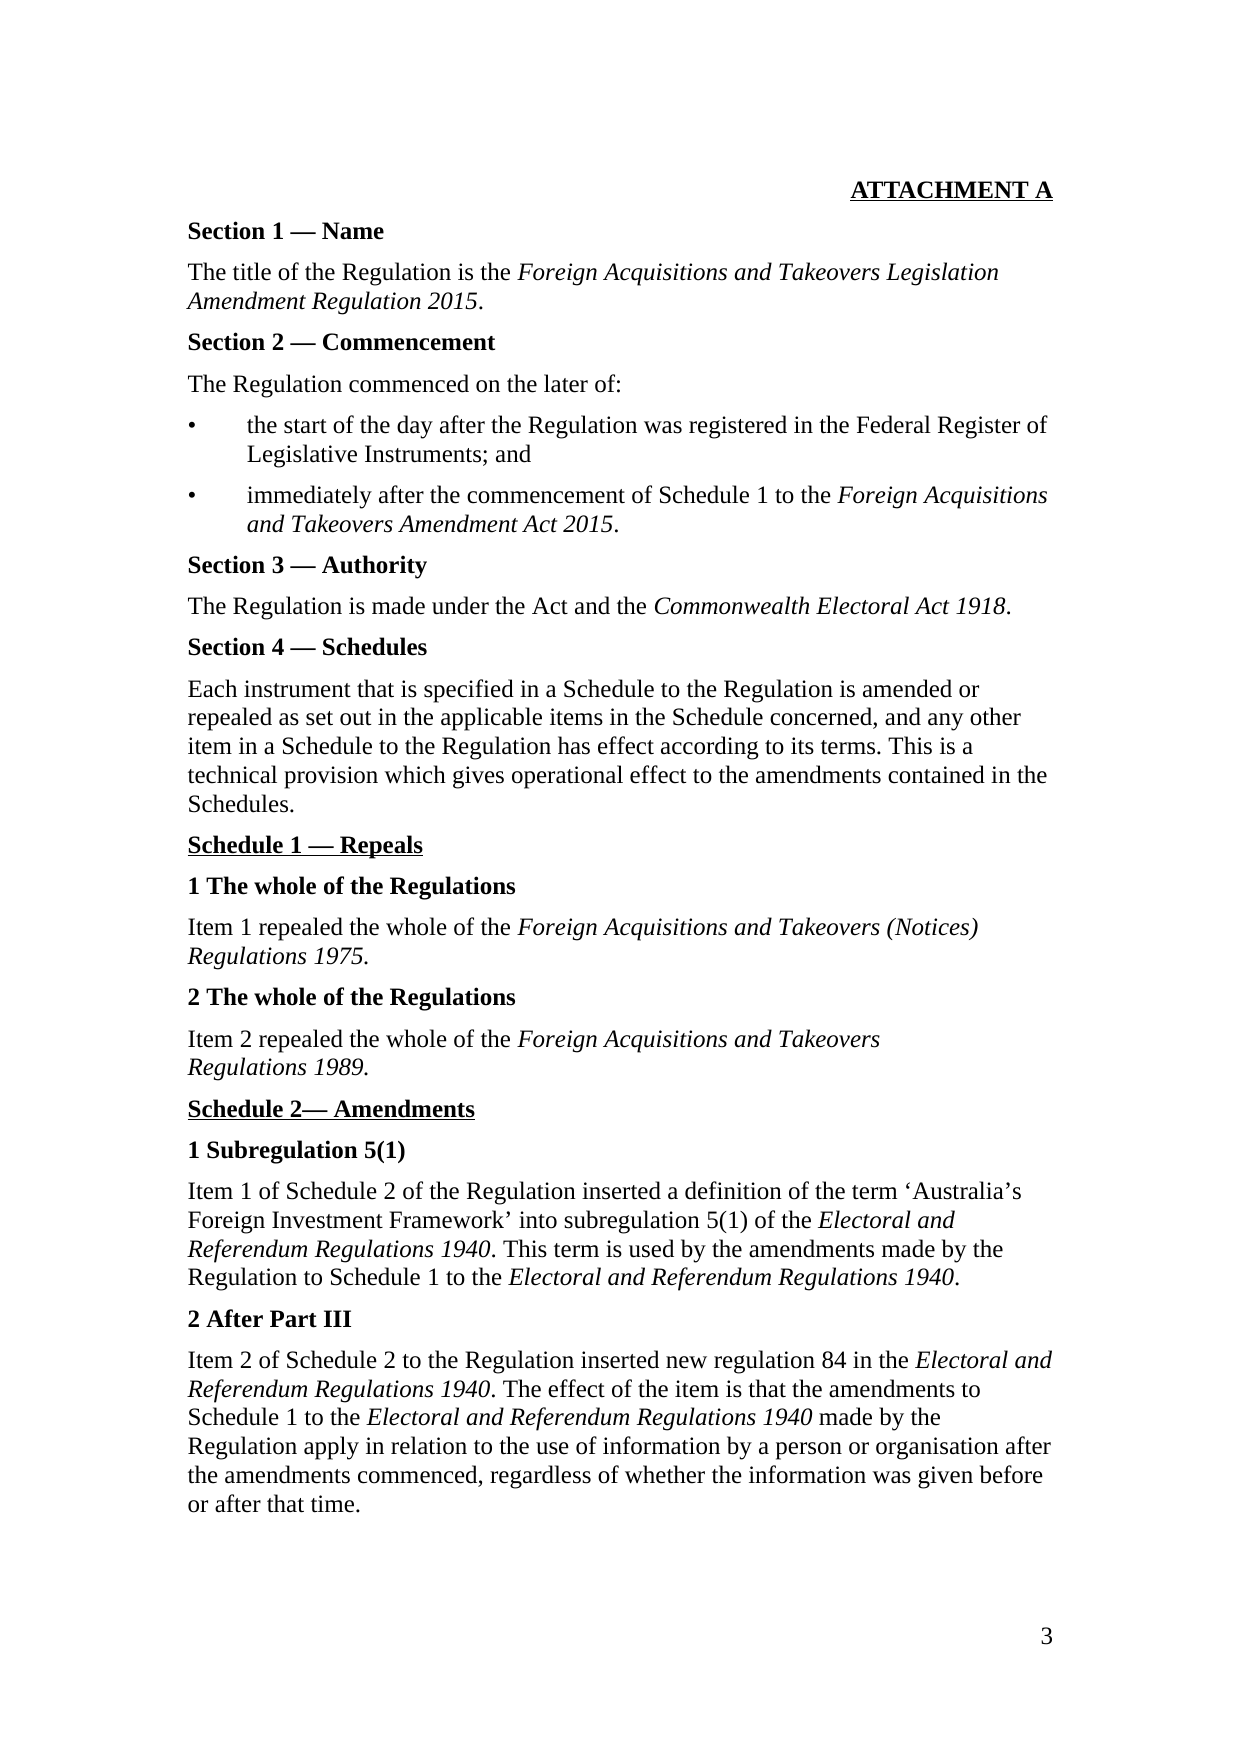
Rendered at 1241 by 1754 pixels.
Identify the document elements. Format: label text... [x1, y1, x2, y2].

list 2 The whole of the Regulations [187, 982, 1053, 1011]
text Item 1 of Schedule 2 of the Regulation inserted a definition of the term ‘Australia’s Foreign Investment Framework’ into subregulation 5(1) of the Electoral and Referendum Regulations 1940. This term is used by the amendments made by the Regulation to Schedule 1 to the Electoral and Referendum Regulations 1940. [187, 1176, 1053, 1291]
text The Regulation is made under the Act and the Commonwealth Electoral Act 1918. [187, 591, 1053, 620]
text Schedule 1 — Repeals [187, 830, 1053, 859]
text The title of the Regulation is the Foreign Acquisitions and Takeovers Legislation Amendment Regulation 2015. [187, 257, 1053, 315]
text The Regulation commenced on the later of: [187, 369, 1053, 397]
text Item 2 of Schedule 2 to the Regulation inserted new regulation 84 in the Electoral and Referendum Regulations 1940. The effect of the item is that the amendments to Schedule 1 to the Electoral and Referendum Regulations 1940 made by the Regulation apply in relation to the use of information by a person or organisation after the amendments commenced, regardless of whether the information was given before or after that time. [187, 1345, 1053, 1517]
text Section 1 — Name [187, 216, 1053, 245]
text Each instrument that is specified in a Schedule to the Regulation is amended or repealed as set out in the applicable items in the Schedule concerned, and any other item in a Schedule to the Regulation has effect according to its terms. This is a technical provision which gives operational effect to the amendments contained in the Schedules. [187, 674, 1053, 817]
list 1 The whole of the Regulations [187, 871, 1053, 900]
list Item 1 repealed the whole of the Foreign Acquisitions and Takeovers (Notices) Regulations 1975. [187, 912, 1053, 970]
text Section 3 — Authority [187, 550, 1053, 579]
subtitle ATTACHMENT A [187, 175, 1053, 204]
text 2 After Part III [187, 1304, 1053, 1332]
list Schedule 2— Amendments [187, 1094, 1053, 1122]
text Section 4 — Schedules [187, 632, 1053, 661]
text immediately after the commencement of Schedule 1 to the Foreign Acquisitions and Takeovers Amendment Act 2015. [187, 480, 1053, 537]
text the start of the day after the Regulation was registered in the Federal Register of Legislative Instruments; and [187, 410, 1053, 467]
list Item 2 repealed the whole of the Foreign Acquisitions and Takeovers Regulations 1989. [187, 1024, 1053, 1081]
text Section 2 — Commencement [187, 327, 1053, 356]
text 1 Subregulation 5(1) [187, 1135, 1053, 1164]
